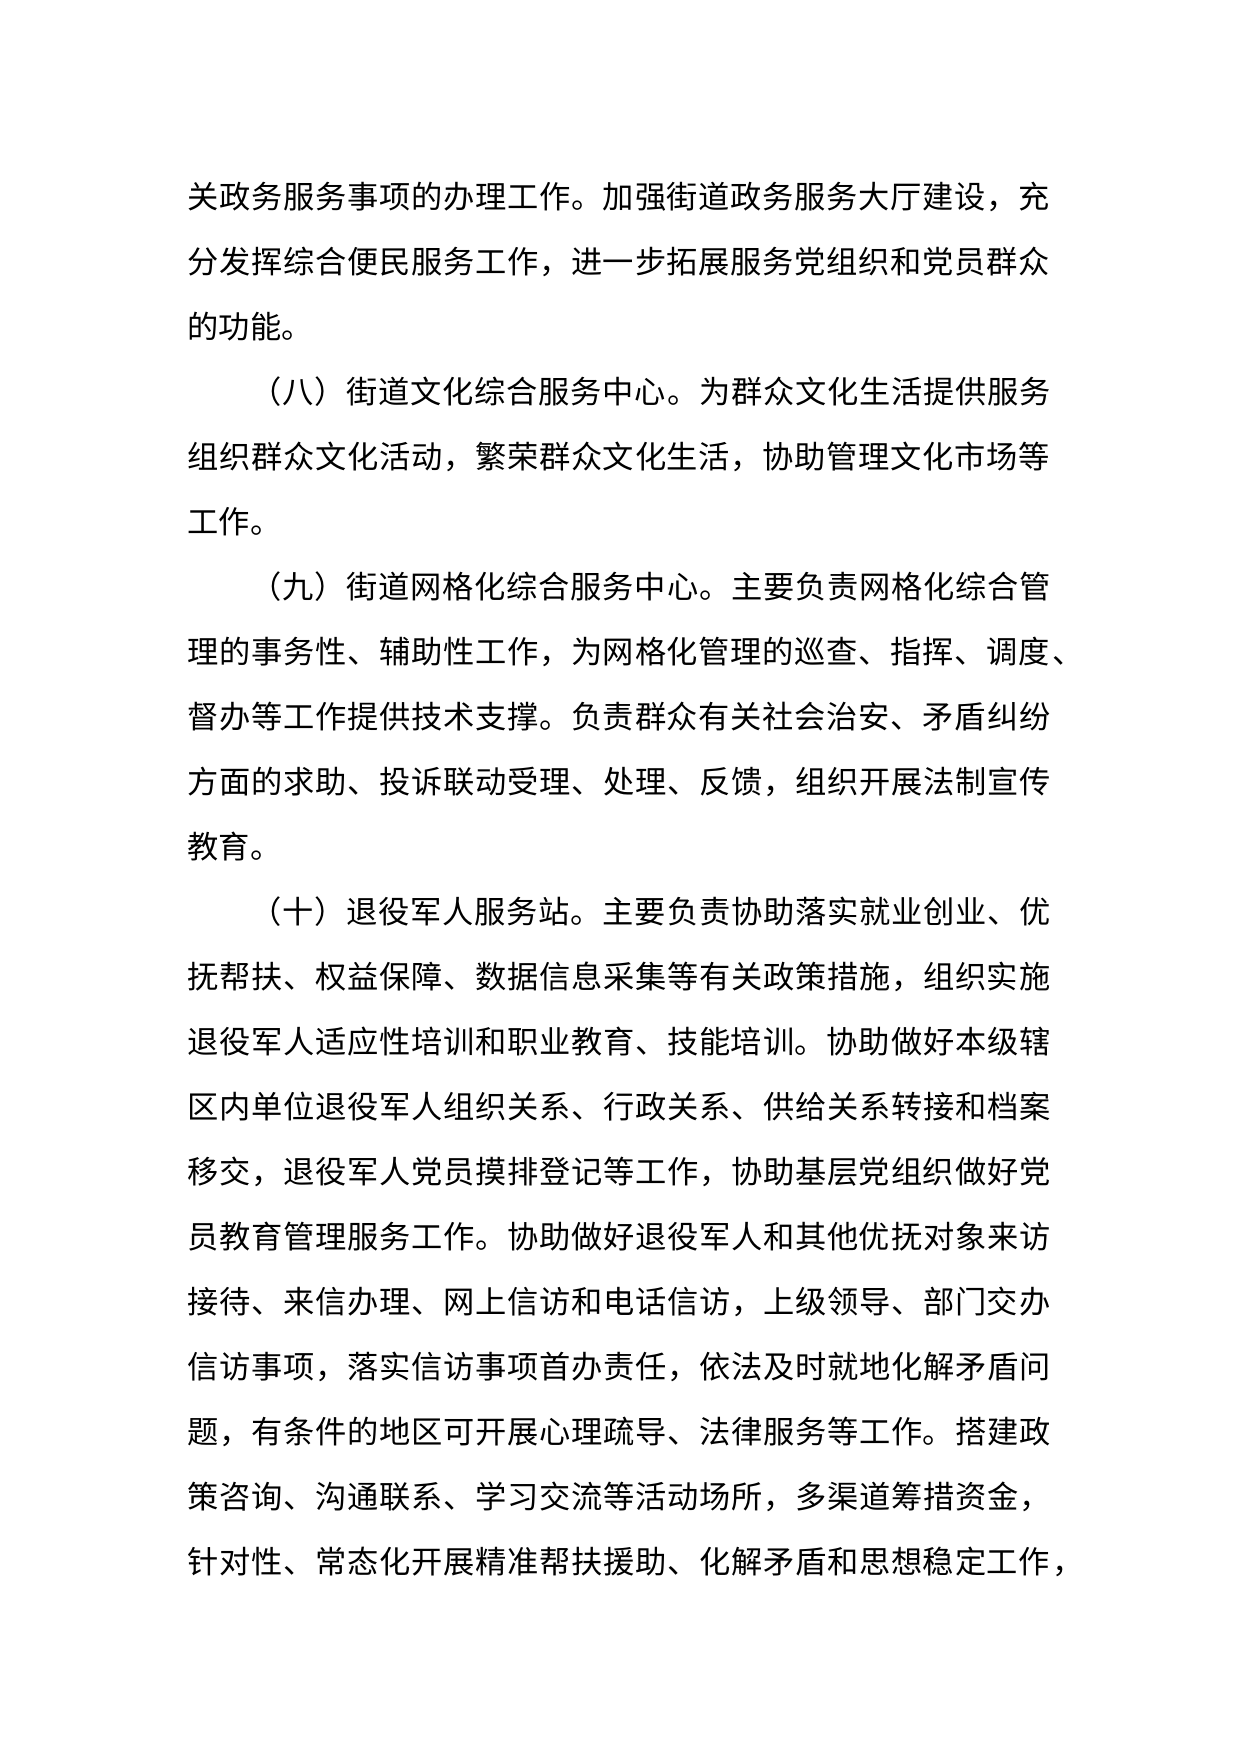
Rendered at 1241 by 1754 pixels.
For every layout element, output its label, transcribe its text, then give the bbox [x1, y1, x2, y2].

text （八）街道文化综合服务中心。为群众文化生活提供服务。组织群众文化活动，繁荣群众文化生活，协助管理文化市场等工作。 [187, 357, 1053, 552]
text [187, 162, 1053, 357]
text （九）街道网格化综合服务中心。主要负责网格化综合管理的事务性、辅助性工作，为网格化管理的巡查、指挥、调度、督办等工作提供技术支撑。负责群众有关社会治安、矛盾纠纷方面的求助、投诉联动受理、处理、反馈，组织开展法制宣传教育。 [187, 552, 1053, 877]
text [187, 877, 1053, 1592]
